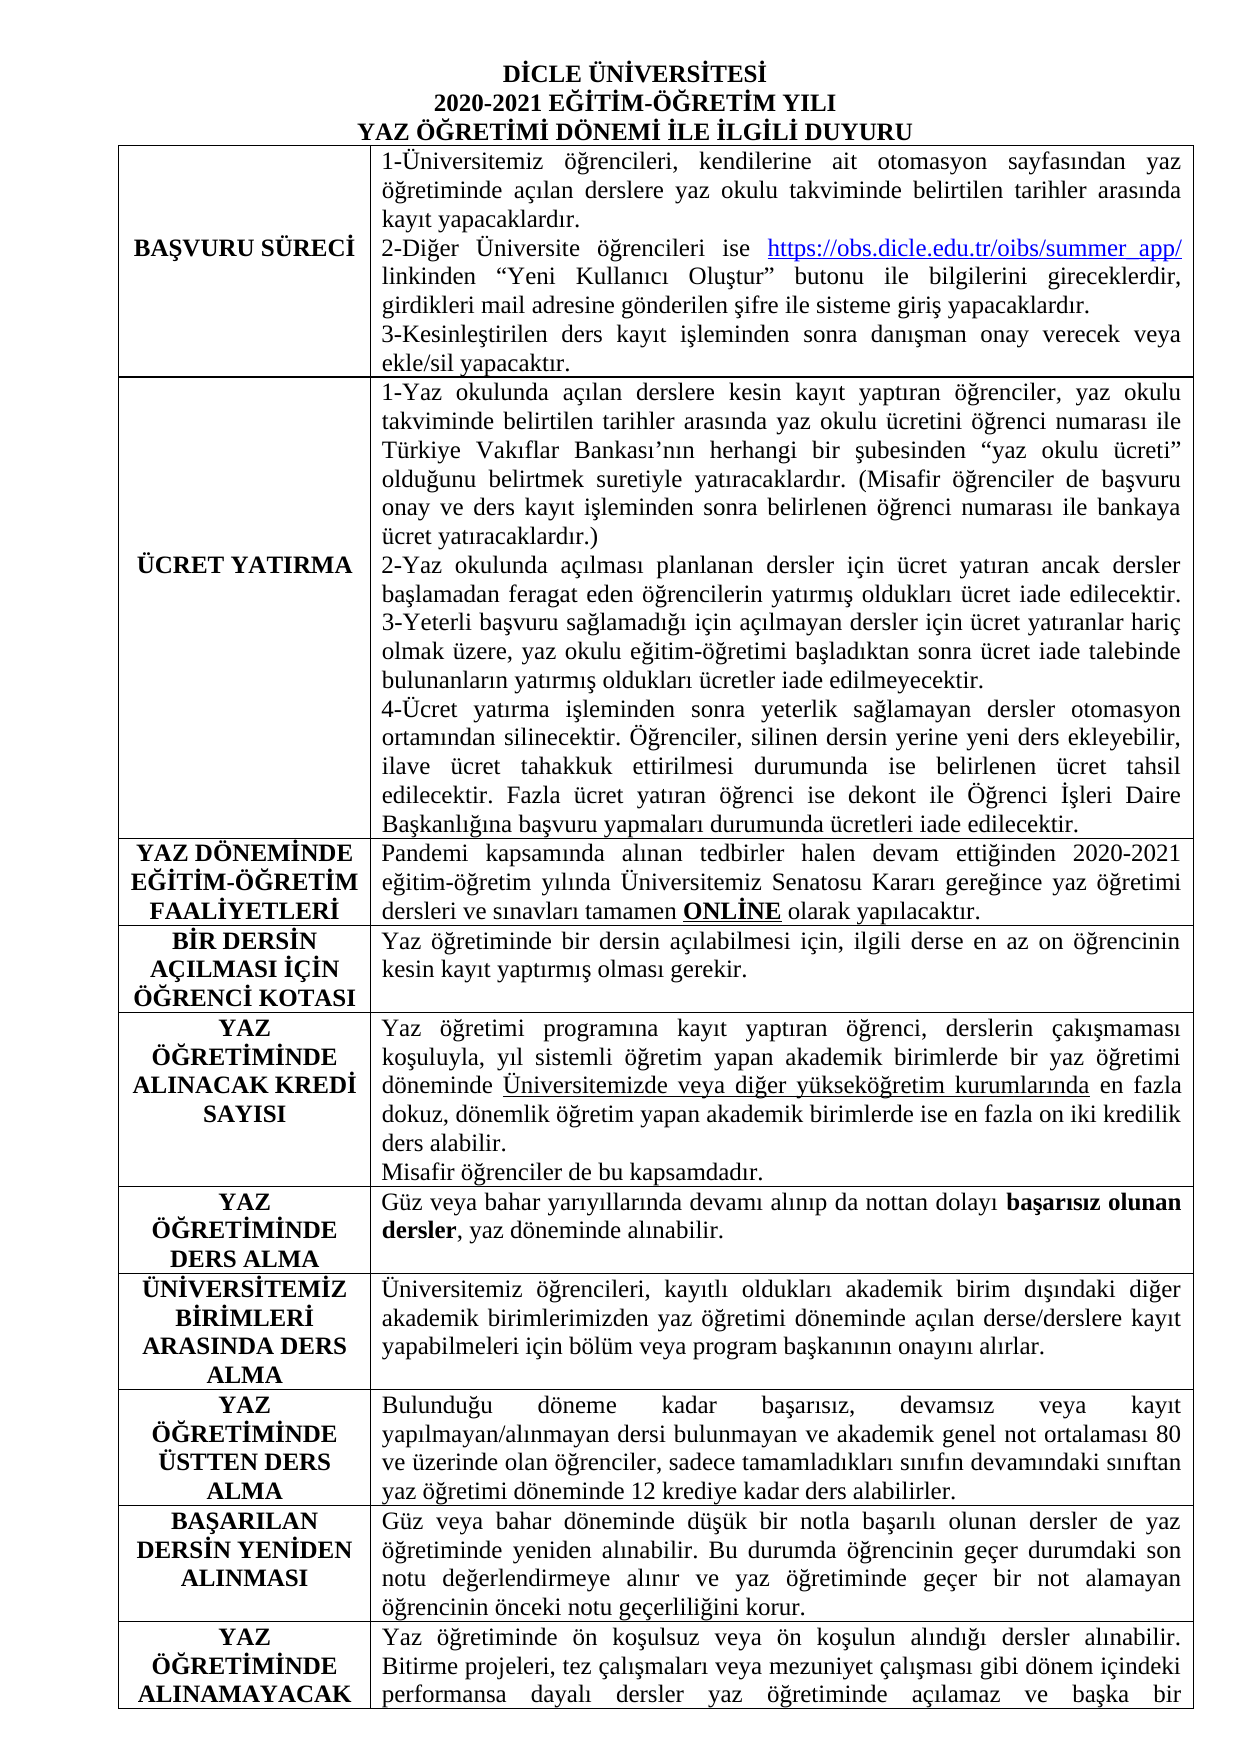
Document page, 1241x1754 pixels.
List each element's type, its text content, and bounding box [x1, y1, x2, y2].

table_cell Güz veya bahar döneminde düşük bir notla başarılı olunan dersler de yaz öğretiminde yeniden alınabilir. Bu durumda öğrencinin geçer durumdaki son notu değerlendirmeye alınır ve yaz öğretiminde geçer bir not alamayan öğrencinin önceki notu geçerliliğini korur. [371, 1506, 1193, 1621]
table_header 1-Üniversitemiz öğrencileri, kendilerine ait otomasyon sayfasından yaz öğretiminde açılan derslere yaz okulu takviminde belirtilen tarihler arasında kayıt yapacaklardır. 2-Diğer Üniversite öğrencileri ise https://obs.dicle.edu.tr/oibs/summer_app/ linkinden “Yeni Kullanıcı Oluştur” butonu ile bilgilerini gireceklerdir, girdikleri mail adresine gönderilen şifre ile sisteme giriş yapacaklardır. 3-Kesinleştirilen ders kayıt işleminden sonra danışman onay verecek veya ekle/sil yapacaktır. [371, 146, 1193, 376]
text DİCLE ÜNİVERSİTESİ [118, 59, 1152, 88]
table_cell Yaz öğretimi programına kayıt yaptıran öğrenci, derslerin çakışmaması koşuluyla, yıl sistemli öğretim yapan akademik birimlerde bir yaz öğretimi döneminde Üniversitemizde veya diğer yükseköğretim kurumlarında en fazla dokuz, dönemlik öğretim yapan akademik birimlerde ise en fazla on iki kredilik ders alabilir. Misafir öğrenciler de bu kapsamdadır. [371, 1013, 1193, 1186]
table_cell YAZ DÖNEMİNDE EĞİTİM-ÖĞRETİM FAALİYETLERİ [119, 839, 370, 925]
table_cell Yaz öğretiminde bir dersin açılabilmesi için, ilgili derse en az on öğrencinin kesin kayıt yaptırmış olması gerekir. [371, 926, 1193, 1012]
text 2020-2021 EĞİTİM-ÖĞRETİM YILI [118, 88, 1152, 117]
table_cell BİR DERSİN AÇILMASI İÇİN ÖĞRENCİ KOTASI [119, 926, 370, 1012]
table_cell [119, 1622, 370, 1708]
table_cell ÜNİVERSİTEMİZ BİRİMLERİ ARASINDA DERS ALMA [119, 1274, 370, 1389]
table_cell 1-Yaz okulunda açılan derslere kesin kayıt yaptıran öğrenciler, yaz okulu takviminde belirtilen tarihler arasında yaz okulu ücretini öğrenci numarası ile Türkiye Vakıflar Bankası’nın herhangi bir şubesinden “yaz okulu ücreti” olduğunu belirtmek suretiyle yatıracaklardır. (Misafir öğrenciler de başvuru onay ve ders kayıt işleminden sonra belirlenen öğrenci numarası ile bankaya ücret yatıracaklardır.) 2-Yaz okulunda açılması planlanan dersler için ücret yatıran ancak dersler başlamadan feragat eden öğrencilerin yatırmış oldukları ücret iade edilecektir. 3-Yeterli başvuru sağlamadığı için açılmayan dersler için ücret yatıranlar hariç olmak üzere, yaz okulu eğitim-öğretimi başladıktan sonra ücret iade talebinde bulunanların yatırmış oldukları ücretler iade edilmeyecektir. 4-Ücret yatırma işleminden sonra yeterlik sağlamayan dersler otomasyon ortamından silinecektir. Öğrenciler, silinen dersin yerine yeni ders ekleyebilir, ilave ücret tahakkuk ettirilmesi durumunda ise belirlenen ücret tahsil edilecektir. Fazla ücret yatıran öğrenci ise dekont ile Öğrenci İşleri Daire Başkanlığına başvuru yapmaları durumunda ücretleri iade edilecektir. [371, 378, 1193, 837]
table_cell YAZ ÖĞRETİMİNDE DERS ALMA [119, 1187, 370, 1273]
table_cell Üniversitemiz öğrencileri, kayıtlı oldukları akademik birim dışındaki diğer akademik birimlerimizden yaz öğretimi döneminde açılan derse/derslere kayıt yapabilmeleri için bölüm veya program başkanının onayını alırlar. [371, 1274, 1193, 1389]
table_cell ÜCRET YATIRMA [119, 378, 370, 837]
text YAZ ÖĞRETİMİ DÖNEMİ İLE İLGİLİ DUYURU [118, 117, 1152, 145]
table_cell Bulunduğu döneme kadar başarısız, devamsız veya kayıt yapılmayan/alınmayan dersi bulunmayan ve akademik genel not ortalaması 80 ve üzerinde olan öğrenciler, sadece tamamladıkları sınıfın devamındaki sınıftan yaz öğretimi döneminde 12 krediye kadar ders alabilirler. [371, 1390, 1193, 1505]
table_header BAŞVURU SÜRECİ [119, 146, 370, 376]
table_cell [371, 1622, 1193, 1708]
table_cell Güz veya bahar yarıyıllarında devamı alınıp da nottan dolayı başarısız olunan dersler, yaz döneminde alınabilir. [371, 1187, 1193, 1273]
table_cell YAZ ÖĞRETİMİNDE ALINACAK KREDİ SAYISI [119, 1013, 370, 1186]
table_cell YAZ ÖĞRETİMİNDE ÜSTTEN DERS ALMA [119, 1390, 370, 1505]
table_cell BAŞARILAN DERSİN YENİDEN ALINMASI [119, 1506, 370, 1621]
table_cell Pandemi kapsamında alınan tedbirler halen devam ettiğinden 2020-2021 eğitim-öğretim yılında Üniversitemiz Senatosu Kararı gereğince yaz öğretimi dersleri ve sınavları tamamen ONLİNE olarak yapılacaktır. [371, 839, 1193, 925]
